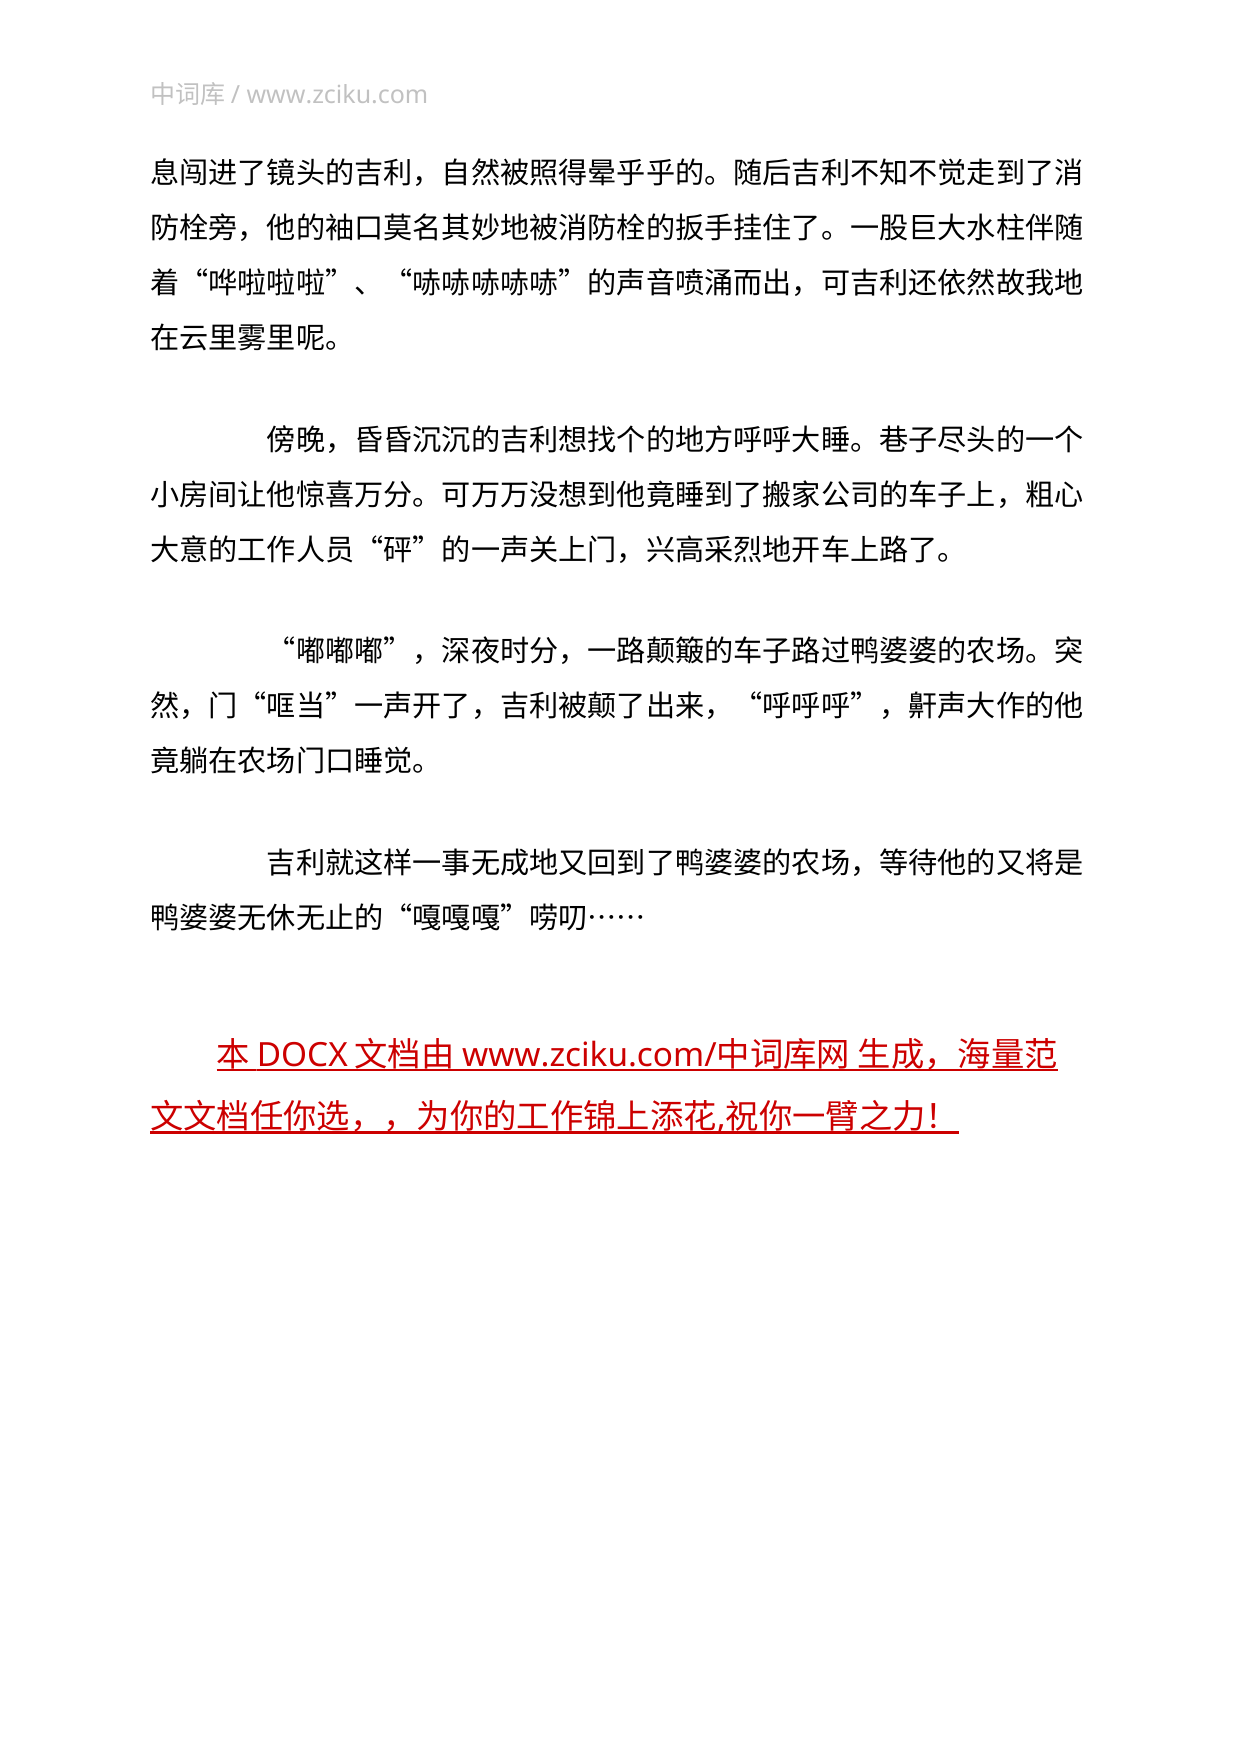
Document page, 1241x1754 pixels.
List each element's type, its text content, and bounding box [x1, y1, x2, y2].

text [150, 150, 1090, 357]
text 本DOCX文档由 www.zciku.com/中词库网 生成，海量范文文档任你选，，为你的工作锦上添花,祝你一臂之力！ [150, 1027, 1090, 1139]
text “嘟嘟嘟”，深夜时分，一路颠簸的车子路过鸭婆婆的农场。突然，门“哐当”一声开了，吉利被颠了出来，“呼呼呼”，鼾声大作的他竟躺在农场门口睡觉。 [150, 628, 1090, 780]
text 傍晚，昏昏沉沉的吉利想找个的地方呼呼大睡。巷子尽头的一个小房间让他惊喜万分。可万万没想到他竟睡到了搬家公司的车子上，粗心大意的工作人员“砰”的一声关上门，兴高采烈地开车上路了。 [150, 416, 1090, 568]
text 吉利就这样一事无成地又回到了鸭婆婆的农场，等待他的又将是鸭婆婆无休无止的“嘎嘎嘎”唠叨…… [150, 839, 1090, 937]
